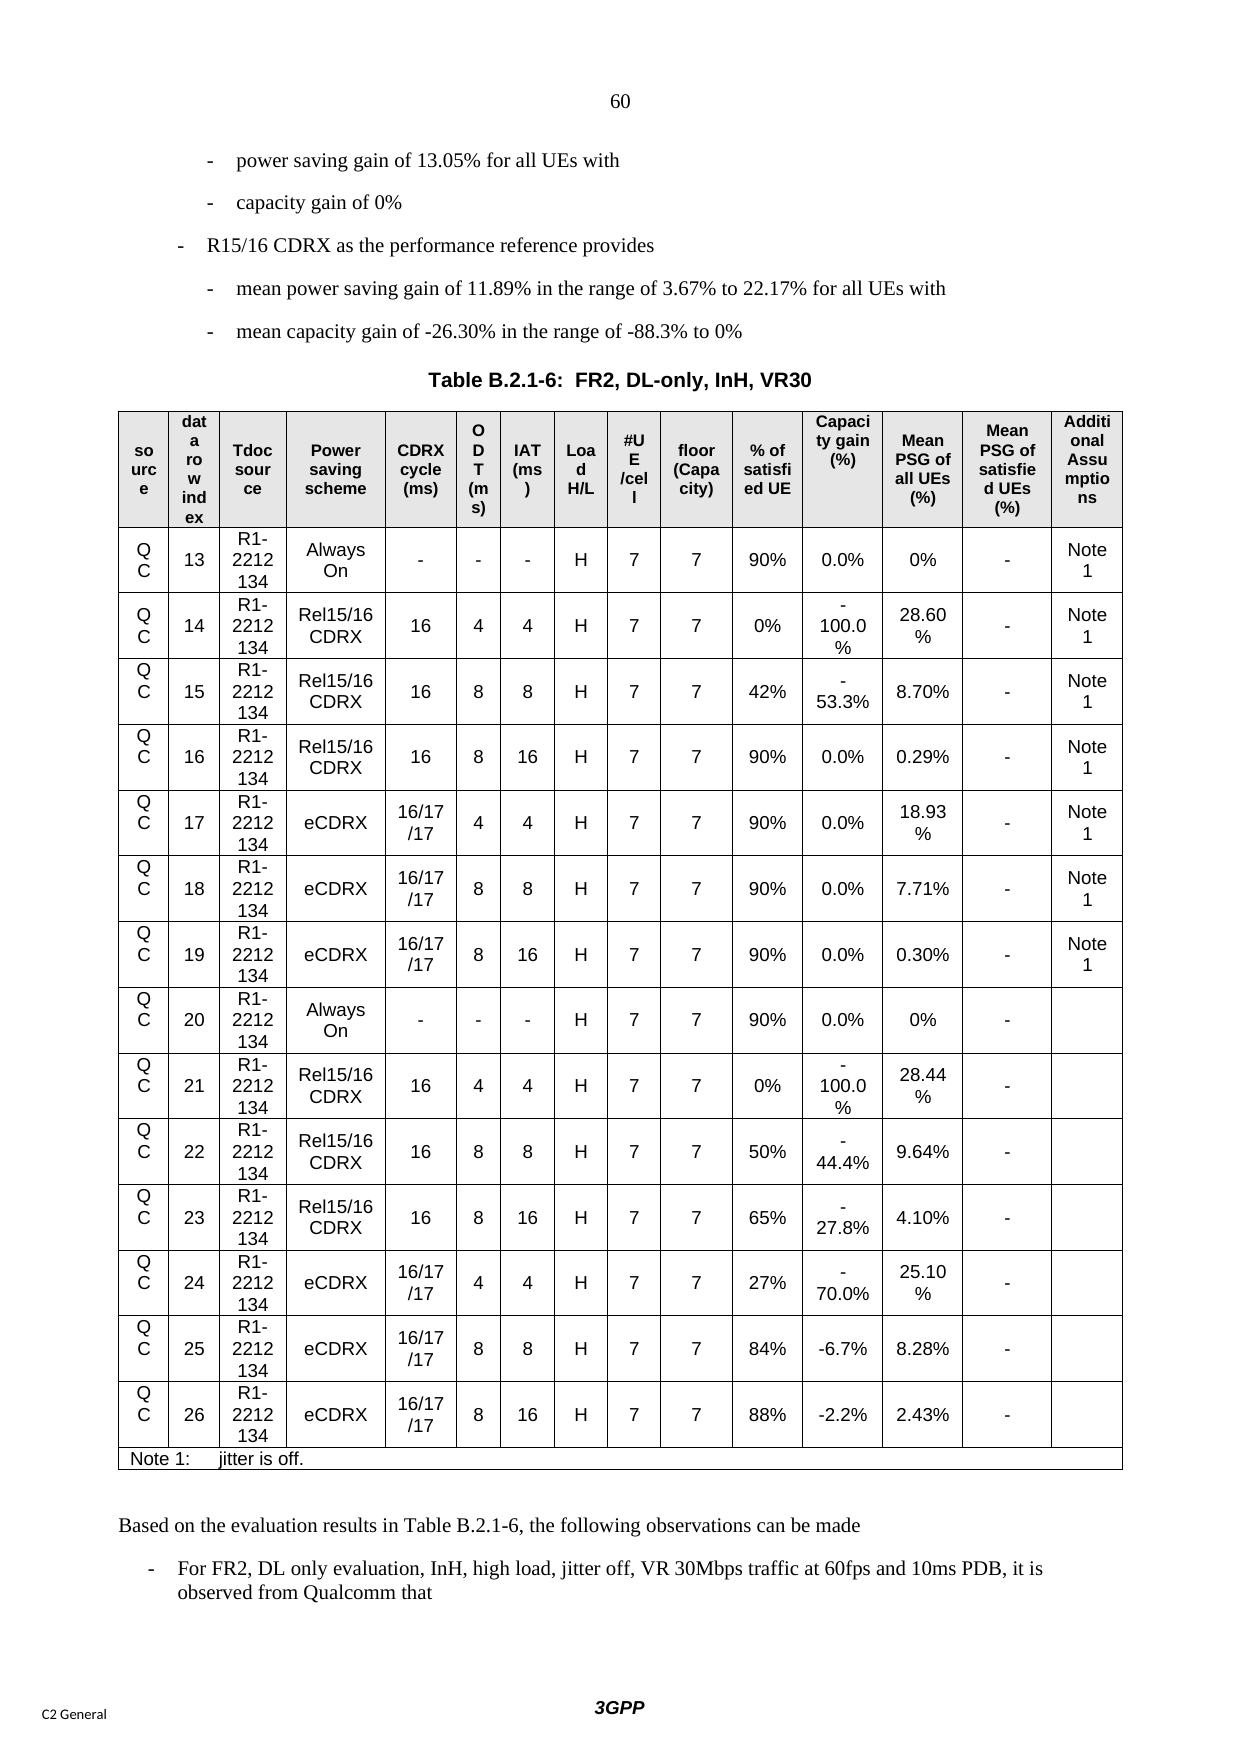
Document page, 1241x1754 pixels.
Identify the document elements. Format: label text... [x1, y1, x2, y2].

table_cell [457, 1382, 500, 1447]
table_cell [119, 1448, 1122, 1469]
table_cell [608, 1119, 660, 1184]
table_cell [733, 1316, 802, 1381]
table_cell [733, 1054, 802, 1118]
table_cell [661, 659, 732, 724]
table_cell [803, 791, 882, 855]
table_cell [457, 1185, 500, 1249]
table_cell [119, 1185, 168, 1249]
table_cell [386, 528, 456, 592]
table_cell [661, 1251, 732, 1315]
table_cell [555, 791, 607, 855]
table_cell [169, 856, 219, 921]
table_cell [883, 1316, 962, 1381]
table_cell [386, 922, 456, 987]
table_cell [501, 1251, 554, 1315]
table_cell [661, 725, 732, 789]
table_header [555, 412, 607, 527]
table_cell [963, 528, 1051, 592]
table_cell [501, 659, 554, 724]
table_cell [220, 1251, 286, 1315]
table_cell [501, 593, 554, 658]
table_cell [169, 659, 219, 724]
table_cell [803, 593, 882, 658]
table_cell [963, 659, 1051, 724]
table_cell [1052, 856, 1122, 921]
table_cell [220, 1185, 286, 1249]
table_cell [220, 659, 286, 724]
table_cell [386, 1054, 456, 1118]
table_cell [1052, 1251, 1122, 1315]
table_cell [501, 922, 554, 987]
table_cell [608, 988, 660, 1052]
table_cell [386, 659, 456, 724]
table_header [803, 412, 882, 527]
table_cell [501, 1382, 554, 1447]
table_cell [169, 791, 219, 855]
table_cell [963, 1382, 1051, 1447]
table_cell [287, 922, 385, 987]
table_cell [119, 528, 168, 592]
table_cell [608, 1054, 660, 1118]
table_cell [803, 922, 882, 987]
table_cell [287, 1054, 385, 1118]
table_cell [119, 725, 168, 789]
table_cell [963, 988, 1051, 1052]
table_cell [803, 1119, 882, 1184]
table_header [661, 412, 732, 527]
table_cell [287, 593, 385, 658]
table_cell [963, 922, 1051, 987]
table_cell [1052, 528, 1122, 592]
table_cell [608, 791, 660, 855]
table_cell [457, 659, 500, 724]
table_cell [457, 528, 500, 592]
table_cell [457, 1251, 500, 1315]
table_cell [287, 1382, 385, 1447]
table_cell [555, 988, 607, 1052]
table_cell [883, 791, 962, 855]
text Table B.2.1-6: FR2, DL-only, InH, VR30 [118, 368, 1122, 392]
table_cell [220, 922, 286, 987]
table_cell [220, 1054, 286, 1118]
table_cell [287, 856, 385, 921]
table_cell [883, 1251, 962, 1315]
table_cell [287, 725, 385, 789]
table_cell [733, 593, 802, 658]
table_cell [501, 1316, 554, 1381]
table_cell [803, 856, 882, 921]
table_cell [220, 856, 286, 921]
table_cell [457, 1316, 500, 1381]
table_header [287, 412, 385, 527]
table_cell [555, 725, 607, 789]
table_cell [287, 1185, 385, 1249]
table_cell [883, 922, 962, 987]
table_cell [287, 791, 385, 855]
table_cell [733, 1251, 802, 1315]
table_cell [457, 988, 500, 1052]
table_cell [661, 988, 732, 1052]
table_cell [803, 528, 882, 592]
text - mean capacity gain of -26.30% in the range of -88.3% to 0% [207, 319, 1122, 343]
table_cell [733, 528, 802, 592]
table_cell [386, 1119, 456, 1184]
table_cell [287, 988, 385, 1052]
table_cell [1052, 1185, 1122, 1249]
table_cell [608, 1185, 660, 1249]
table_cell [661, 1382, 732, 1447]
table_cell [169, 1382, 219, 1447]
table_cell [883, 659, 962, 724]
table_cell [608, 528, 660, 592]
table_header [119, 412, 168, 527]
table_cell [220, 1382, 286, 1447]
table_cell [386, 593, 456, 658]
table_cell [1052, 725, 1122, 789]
text - R15/16 CDRX as the performance reference provides [177, 233, 1122, 257]
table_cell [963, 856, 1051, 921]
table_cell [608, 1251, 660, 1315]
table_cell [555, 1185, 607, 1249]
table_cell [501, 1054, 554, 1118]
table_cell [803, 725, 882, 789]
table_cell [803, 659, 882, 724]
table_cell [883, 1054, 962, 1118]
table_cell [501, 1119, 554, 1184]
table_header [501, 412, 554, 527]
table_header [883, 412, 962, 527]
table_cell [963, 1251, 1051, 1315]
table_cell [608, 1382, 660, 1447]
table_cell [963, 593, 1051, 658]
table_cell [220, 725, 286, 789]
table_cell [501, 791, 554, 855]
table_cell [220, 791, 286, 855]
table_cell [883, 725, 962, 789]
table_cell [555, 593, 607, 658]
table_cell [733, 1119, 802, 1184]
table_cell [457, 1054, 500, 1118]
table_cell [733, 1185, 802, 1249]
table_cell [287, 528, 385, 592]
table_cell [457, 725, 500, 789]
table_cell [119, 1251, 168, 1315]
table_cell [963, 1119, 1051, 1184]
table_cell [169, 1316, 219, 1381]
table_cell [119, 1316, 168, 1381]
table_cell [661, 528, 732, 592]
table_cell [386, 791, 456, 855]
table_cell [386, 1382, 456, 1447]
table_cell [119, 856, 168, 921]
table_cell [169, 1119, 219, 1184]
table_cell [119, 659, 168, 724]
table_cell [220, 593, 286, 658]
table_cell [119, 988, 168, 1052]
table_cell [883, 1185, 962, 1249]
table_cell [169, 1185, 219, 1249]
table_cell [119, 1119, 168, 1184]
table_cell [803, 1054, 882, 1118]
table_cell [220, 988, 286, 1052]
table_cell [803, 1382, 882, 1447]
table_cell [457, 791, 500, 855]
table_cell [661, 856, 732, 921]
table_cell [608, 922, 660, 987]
text - For FR2, DL only evaluation, InH, high load, jitter off, VR 30Mbps traffic at 60fps and 10ms PDB, it is observed from Qualcomm that [148, 1556, 1122, 1604]
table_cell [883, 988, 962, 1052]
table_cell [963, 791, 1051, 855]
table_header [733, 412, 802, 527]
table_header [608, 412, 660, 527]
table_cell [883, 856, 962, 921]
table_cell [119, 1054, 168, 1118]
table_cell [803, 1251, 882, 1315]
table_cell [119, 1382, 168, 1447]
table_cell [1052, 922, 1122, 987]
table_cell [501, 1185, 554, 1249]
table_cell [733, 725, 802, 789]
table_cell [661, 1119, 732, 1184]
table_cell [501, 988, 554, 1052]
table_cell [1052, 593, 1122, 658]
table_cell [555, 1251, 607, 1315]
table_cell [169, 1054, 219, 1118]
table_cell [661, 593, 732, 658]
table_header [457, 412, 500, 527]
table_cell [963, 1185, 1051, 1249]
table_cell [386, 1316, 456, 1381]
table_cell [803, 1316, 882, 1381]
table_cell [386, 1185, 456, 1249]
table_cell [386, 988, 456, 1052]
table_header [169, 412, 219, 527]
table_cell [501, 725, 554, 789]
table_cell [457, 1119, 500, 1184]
text - power saving gain of 13.05% for all UEs with [207, 147, 1122, 172]
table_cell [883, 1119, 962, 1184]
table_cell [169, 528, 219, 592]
text - mean power saving gain of 11.89% in the range of 3.67% to 22.17% for all UEs with [207, 276, 1122, 300]
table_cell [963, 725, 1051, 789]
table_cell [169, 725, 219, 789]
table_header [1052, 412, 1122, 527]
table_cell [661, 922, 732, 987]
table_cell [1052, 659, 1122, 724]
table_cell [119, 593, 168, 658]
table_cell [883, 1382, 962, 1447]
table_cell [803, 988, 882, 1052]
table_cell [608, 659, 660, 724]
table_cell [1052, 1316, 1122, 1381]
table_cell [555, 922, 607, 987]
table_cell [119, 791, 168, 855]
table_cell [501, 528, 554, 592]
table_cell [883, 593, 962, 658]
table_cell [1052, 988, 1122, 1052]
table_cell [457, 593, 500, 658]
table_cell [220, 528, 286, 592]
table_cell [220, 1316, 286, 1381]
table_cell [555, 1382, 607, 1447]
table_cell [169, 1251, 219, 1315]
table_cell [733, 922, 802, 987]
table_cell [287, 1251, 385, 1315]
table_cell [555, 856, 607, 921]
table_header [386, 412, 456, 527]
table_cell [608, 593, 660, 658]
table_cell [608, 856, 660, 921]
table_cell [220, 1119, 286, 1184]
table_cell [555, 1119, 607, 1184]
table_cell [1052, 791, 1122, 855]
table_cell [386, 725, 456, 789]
text - capacity gain of 0% [207, 190, 1122, 214]
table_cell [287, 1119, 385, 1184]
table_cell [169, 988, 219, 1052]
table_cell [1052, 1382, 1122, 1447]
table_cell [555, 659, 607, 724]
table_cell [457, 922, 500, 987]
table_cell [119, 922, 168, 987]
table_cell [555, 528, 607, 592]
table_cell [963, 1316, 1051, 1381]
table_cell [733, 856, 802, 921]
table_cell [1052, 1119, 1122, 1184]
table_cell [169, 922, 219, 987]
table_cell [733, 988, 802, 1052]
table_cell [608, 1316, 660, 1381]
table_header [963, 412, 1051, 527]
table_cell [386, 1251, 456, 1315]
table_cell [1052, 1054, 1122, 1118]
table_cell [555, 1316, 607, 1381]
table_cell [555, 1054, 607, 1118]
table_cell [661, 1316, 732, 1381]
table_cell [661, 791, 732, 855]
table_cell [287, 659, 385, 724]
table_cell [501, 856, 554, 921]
text Based on the evaluation results in Table B.2.1-6, the following observations can be made [118, 1513, 1122, 1537]
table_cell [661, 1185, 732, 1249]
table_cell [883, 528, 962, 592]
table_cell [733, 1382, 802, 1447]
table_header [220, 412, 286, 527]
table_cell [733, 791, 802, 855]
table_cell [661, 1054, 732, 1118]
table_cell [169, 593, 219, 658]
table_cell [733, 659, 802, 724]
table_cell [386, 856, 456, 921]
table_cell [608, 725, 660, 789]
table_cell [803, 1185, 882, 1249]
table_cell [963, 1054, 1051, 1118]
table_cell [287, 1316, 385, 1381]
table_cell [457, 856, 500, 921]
